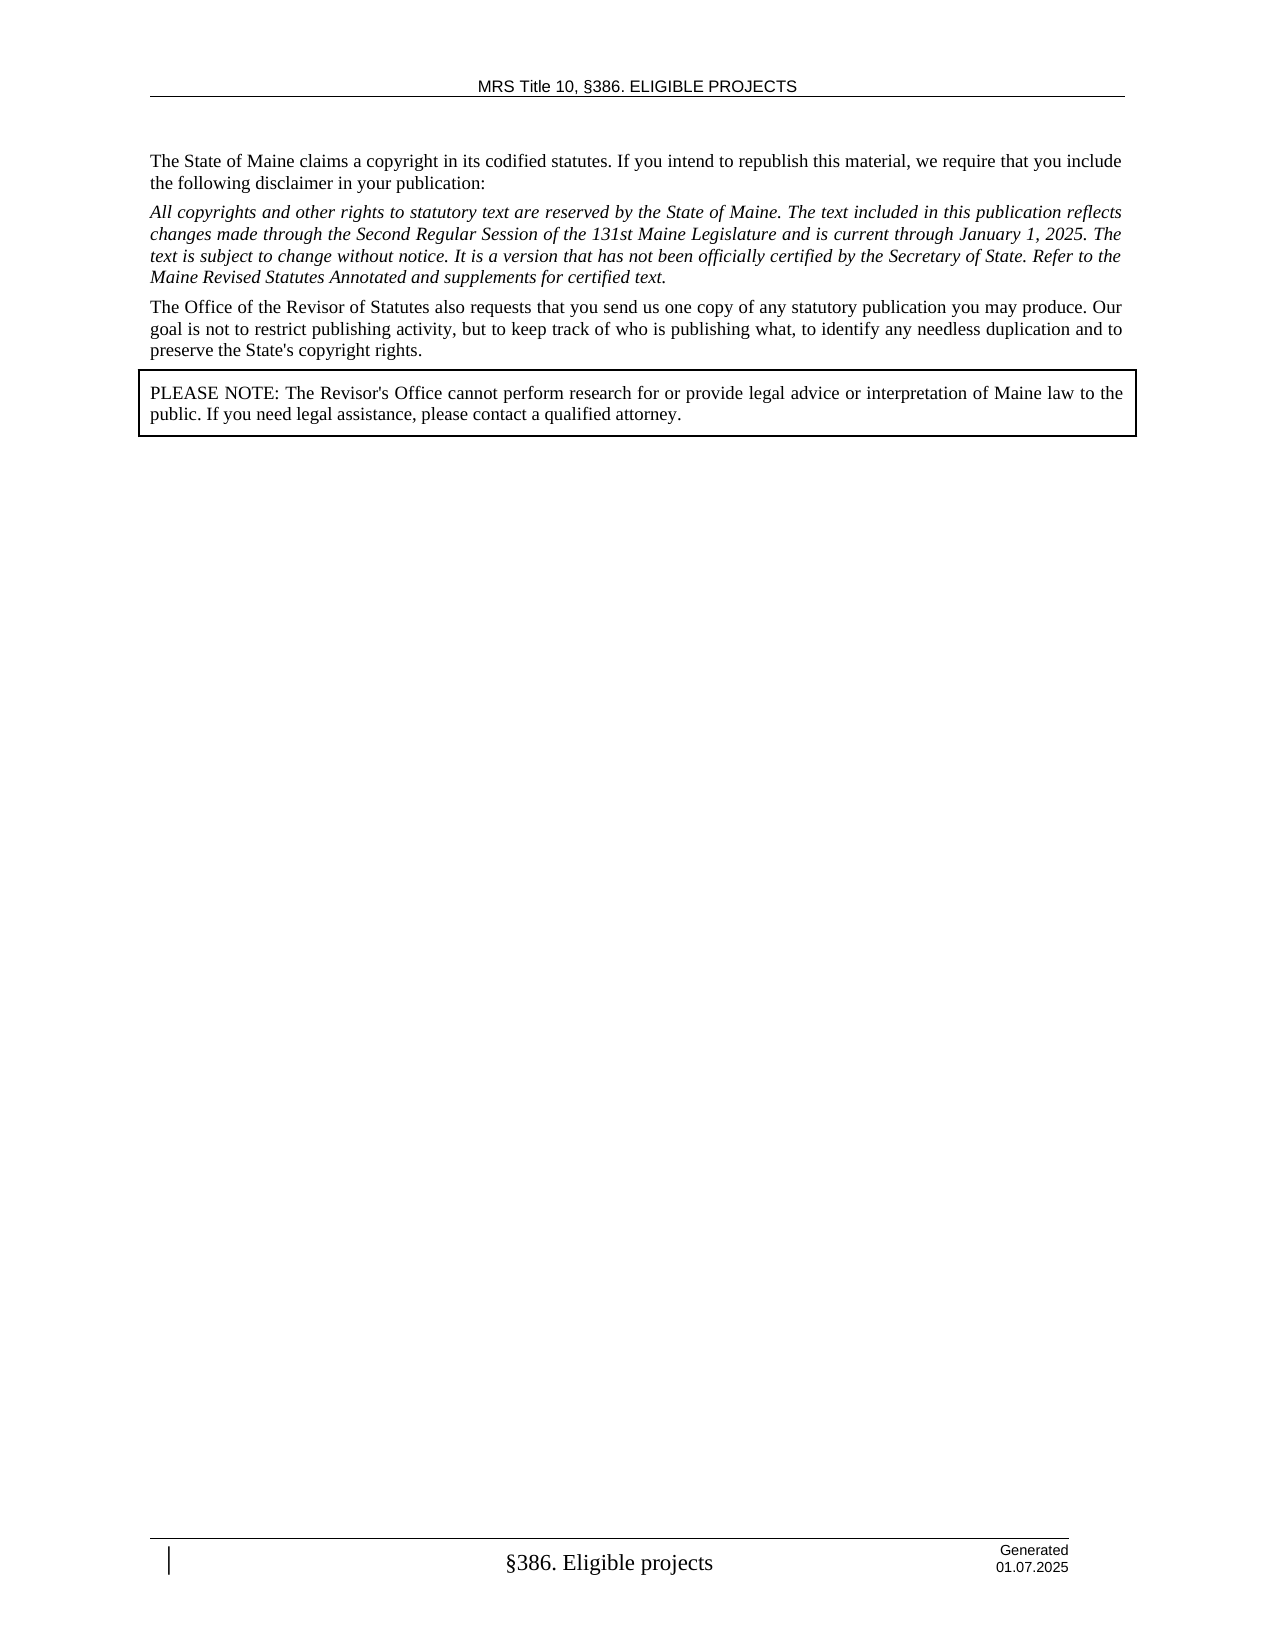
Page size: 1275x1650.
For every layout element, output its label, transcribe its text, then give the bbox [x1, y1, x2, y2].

text The Office of the Revisor of Statutes also requests that you send us one copy of any statutory publication you may produce. Our goal is not to restrict publishing activity, but to keep track of who is publishing what, to identify any needless duplication and to preserve the State's copyright rights. [150, 296, 1125, 361]
text The State of Maine claims a copyright in its codified statutes. If you intend to republish this material, we require that you include the following disclaimer in your publication: [150, 150, 1125, 193]
text PLEASE NOTE: The Revisor's Office cannot perform research for or provide legal advice or interpretation of Maine law to the public. If you need legal assistance, please contact a qualified attorney. [140, 371, 1135, 435]
text All copyrights and other rights to statutory text are reserved by the State of Maine. The text included in this publication reflects changes made through the Second Regular Session of the 131st Maine Legislature and is current through January 1, 2025 . The text is subject to change without notice. It is a version that has not been officially certified by the Secretary of State. Refer to the Maine Revised Statutes Annotated and supplements for certified text. [150, 201, 1125, 288]
